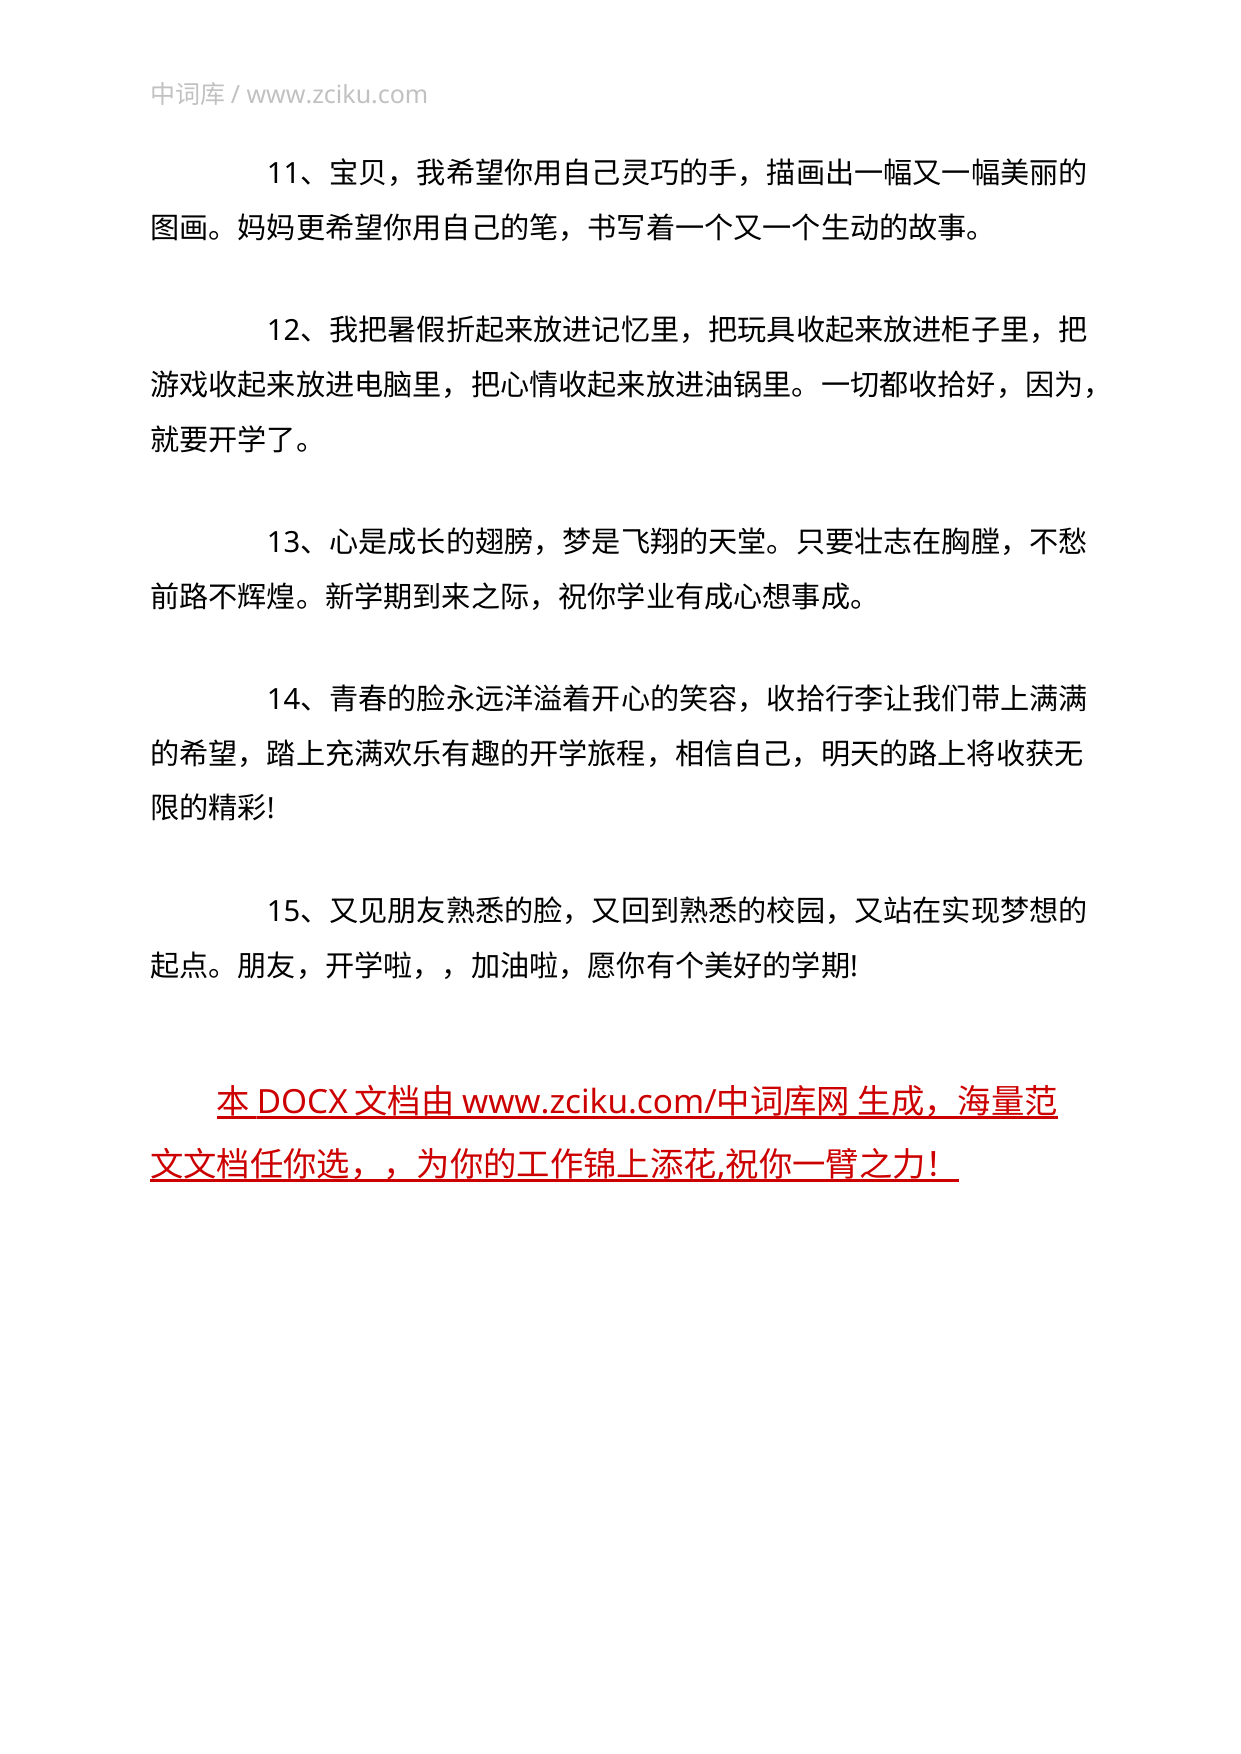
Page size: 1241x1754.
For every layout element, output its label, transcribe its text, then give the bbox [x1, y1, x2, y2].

text 本DOCX文档由 www.zciku.com/中词库网 生成，海量范文文档任你选，，为你的工作锦上添花,祝你一臂之力！ [150, 1075, 1090, 1187]
text 13、心是成长的翅膀，梦是飞翔的天堂。只要壮志在胸膛，不愁前路不辉煌。新学期到来之际，祝你学业有成心想事成。 [150, 518, 1090, 616]
text 14、青春的脸永远洋溢着开心的笑容，收拾行李让我们带上满满的希望，踏上充满欢乐有趣的开学旅程，相信自己，明天的路上将收获无限的精彩! [150, 675, 1090, 827]
text 15、又见朋友熟悉的脸，又回到熟悉的校园，又站在实现梦想的起点。朋友，开学啦，，加油啦，愿你有个美好的学期! [150, 887, 1090, 984]
text 12、我把暑假折起来放进记忆里，把玩具收起来放进柜子里，把游戏收起来放进电脑里，把心情收起来放进油锅里。一切都收拾好，因为，就要开学了。 [150, 307, 1090, 459]
text 11、宝贝，我希望你用自己灵巧的手，描画出一幅又一幅美丽的图画。妈妈更希望你用自己的笔，书写着一个又一个生动的故事。 [150, 150, 1090, 247]
